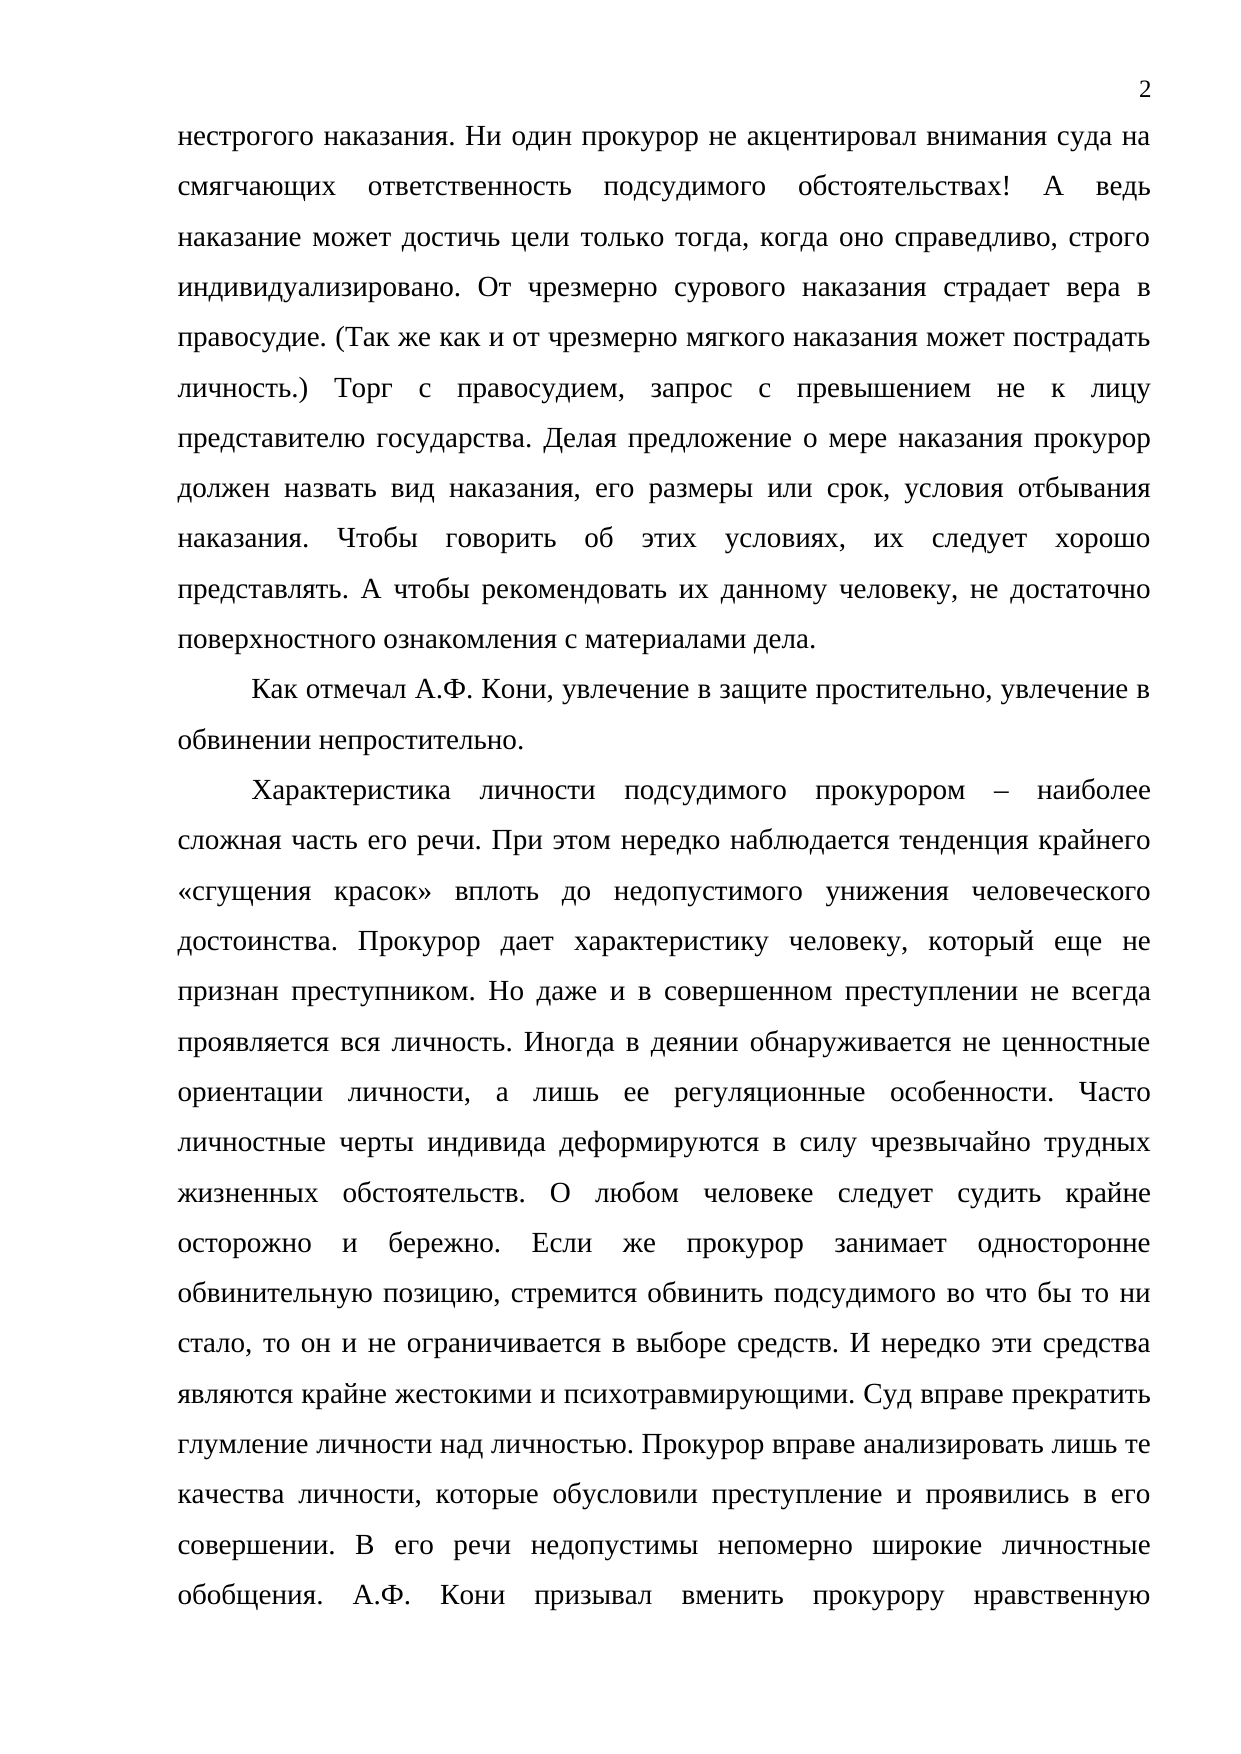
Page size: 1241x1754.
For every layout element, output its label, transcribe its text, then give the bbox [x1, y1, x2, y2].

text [177, 118, 1152, 655]
text Как отмечал А.Ф. Кони, увлечение в защите простительно, увлечение в обвинении непростительно. [177, 672, 1152, 755]
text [177, 772, 1152, 1611]
